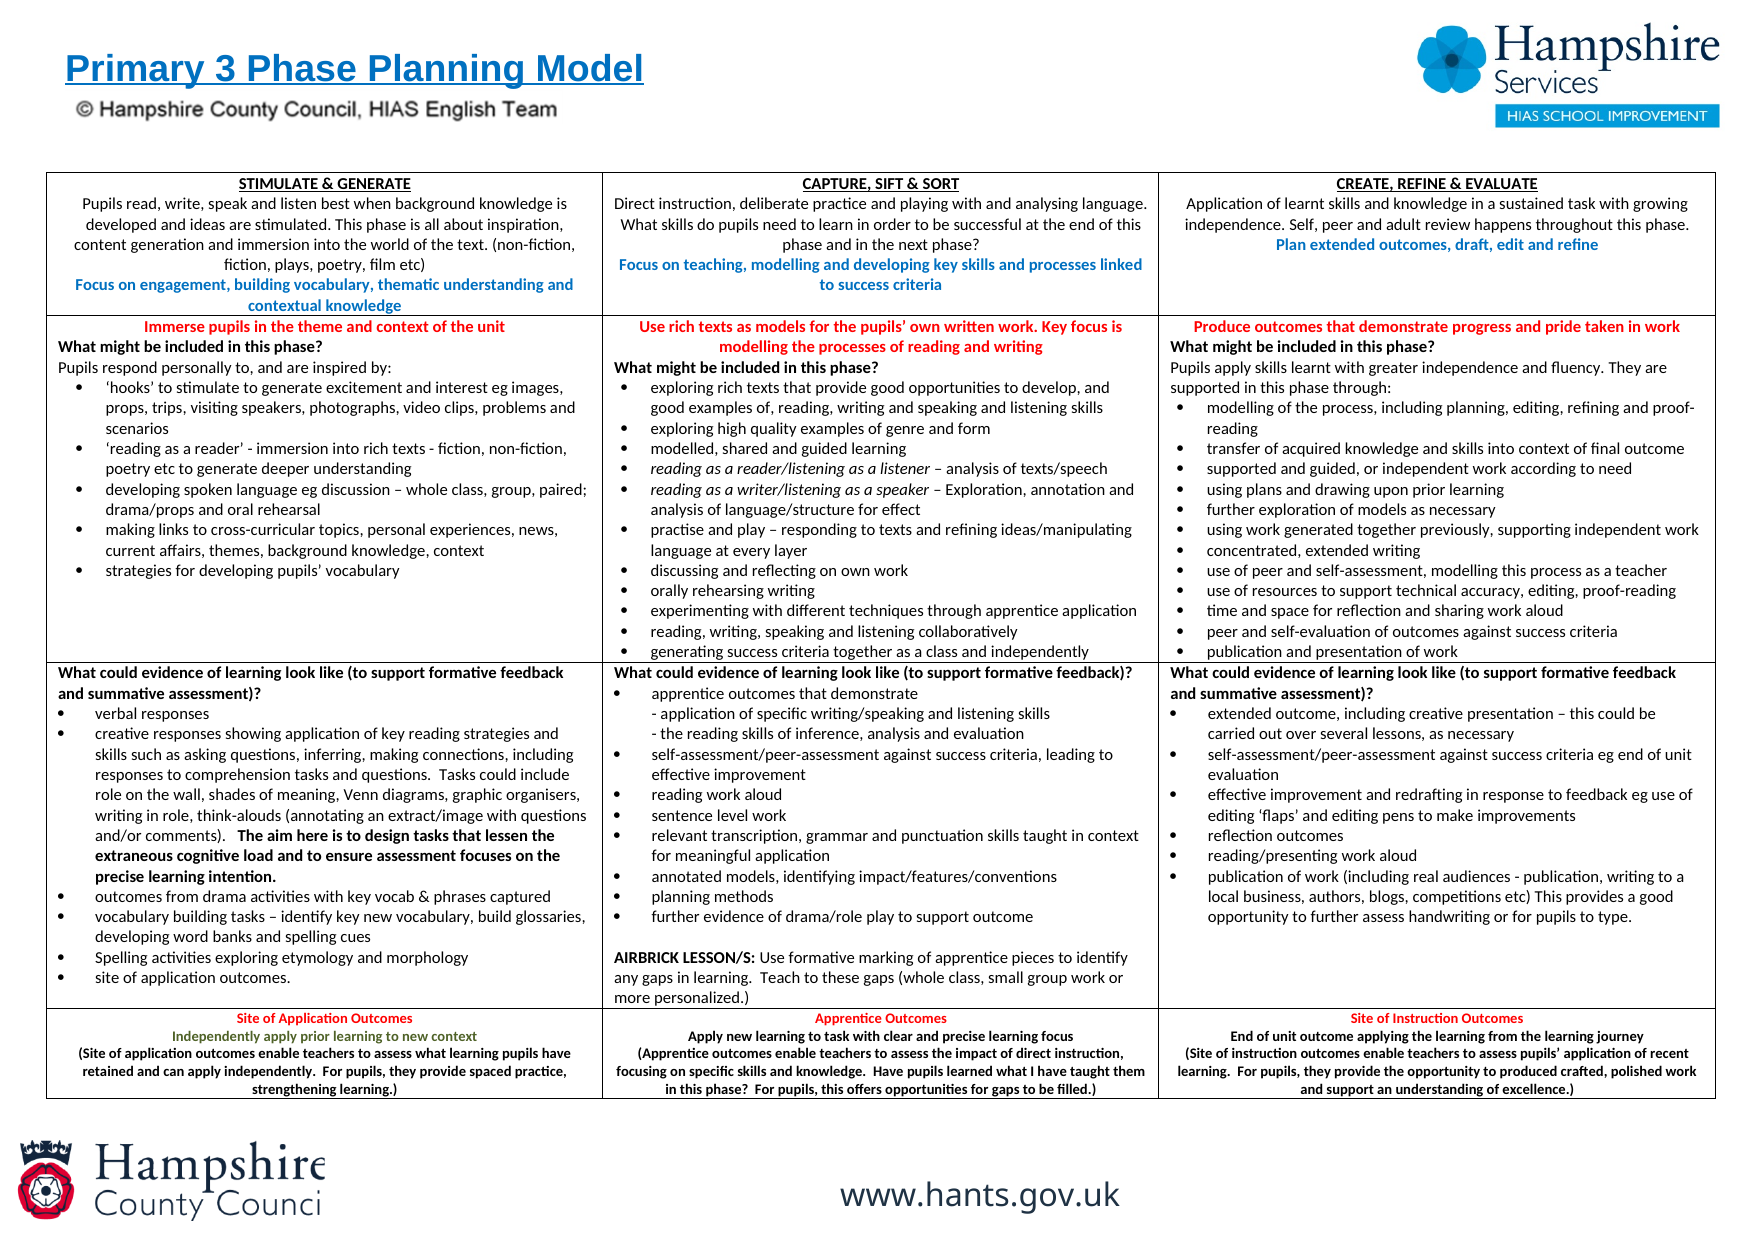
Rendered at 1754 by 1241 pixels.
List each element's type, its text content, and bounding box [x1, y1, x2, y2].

table_cell Site of Application Outcomes Independently apply prior learning to new context (Site of application outcomes enable teachers to assess what learning pupils have retained and can apply independently. For pupils, they provide spaced practice, strengthening learning.) [47, 1009, 602, 1098]
table_cell Apprentice Outcomes Apply new learning to task with clear and precise learning focus (Apprentice outcomes enable teachers to assess the impact of direct instruction, focusing on specific skills and knowledge. Have pupils learned what I have taught them in this phase? For pupils, this offers opportunities for gaps to be filled.) [603, 1009, 1158, 1098]
picture [1407, 12, 1726, 134]
table_cell What could evidence of learning look like (to support formative feedback and summative assessment)? extended outcome, including creative presentation – this could be carried out over several lessons, as necessary self-assessment/peer-assessment against success criteria eg end of unit evaluation effective improvement and redrafting in response to feedback eg use of editing ‘flaps’ and editing pens to make improvements reflection outcomes reading/presenting work aloud publication of work (including real audiences - publication, writing to a local business, authors, blogs, competitions etc) This provides a good opportunity to further assess handwriting or for pupils to type. [1159, 663, 1715, 1008]
table_cell Immerse pupils in the theme and context of the unit What might be included in this phase? Pupils respond personally to, and are inspired by: ‘hooks’ to stimulate to generate excitement and interest eg images, props, trips, visiting speakers, photographs, video clips, problems and scenarios ‘reading as a reader’ - immersion into rich texts - fiction, non-fiction, poetry etc to generate deeper understanding developing spoken language eg discussion – whole class, group, paired; drama/props and oral rehearsal making links to cross-curricular topics, personal experiences, news, current affairs, themes, background knowledge, context strategies for developing pupils’ vocabulary [47, 316, 602, 662]
table_cell What could evidence of learning look like (to support formative feedback and summative assessment)? verbal responses creative responses showing application of key reading strategies and skills such as asking questions, inferring, making connections, including responses to comprehension tasks and questions. Tasks could include role on the wall, shades of meaning, Venn diagrams, graphic organisers, writing in role, think-alouds (annotating an extract/image with questions and/or comments). The aim here is to design tasks that lessen the extraneous cognitive load and to ensure assessment focuses on the precise learning intention. outcomes from drama activities with key vocab & phrases captured vocabulary building tasks – identify key new vocabulary, build glossaries, developing word banks and spelling cues Spelling activities exploring etymology and morphology site of application outcomes. [47, 663, 602, 1008]
table_cell What could evidence of learning look like (to support formative feedback)? apprentice outcomes that demonstrate - application of specific writing/speaking and listening skills - the reading skills of inference, analysis and evaluation self-assessment/peer-assessment against success criteria, leading to effective improvement reading work aloud sentence level work relevant transcription, grammar and punctuation skills taught in context for meaningful application annotated models, identifying impact/features/conventions planning methods further evidence of drama/role play to support outcome AIRBRICK LESSON/S: Use formative marking of apprentice pieces to identify any gaps in learning. Teach to these gaps (whole class, small group work or more personalized.) [603, 663, 1158, 1008]
table_cell Site of Instruction Outcomes End of unit outcome applying the learning from the learning journey (Site of instruction outcomes enable teachers to assess pupils’ application of recent learning. For pupils, they provide the opportunity to produced crafted, polished work and support an understanding of excellence.) [1159, 1009, 1715, 1098]
table_cell Produce outcomes that demonstrate progress and pride taken in work What might be included in this phase? Pupils apply skills learnt with greater independence and fluency. They are supported in this phase through: modelling of the process, including planning, editing, refining and proof-reading transfer of acquired knowledge and skills into context of final outcome supported and guided, or independent work according to need using plans and drawing upon prior learning further exploration of models as necessary using work generated together previously, supporting independent work concentrated, extended writing use of peer and self-assessment, modelling this process as a teacher use of resources to support technical accuracy, editing, proof-reading time and space for reflection and sharing work aloud peer and self-evaluation of outcomes against success criteria publication and presentation of work [1159, 316, 1715, 662]
table_header CREATE, REFINE & EVALUATE Application of learnt skills and knowledge in a sustained task with growing independence. Self, peer and adult review happens throughout this phase. Plan extended outcomes, draft, edit and refine [1159, 173, 1715, 315]
picture [16, 1140, 325, 1220]
table_header CAPTURE, SIFT & SORT Direct instruction, deliberate practice and playing with and analysing language. What skills do pupils need to learn in order to be successful at the end of this phase and in the next phase? Focus on teaching, modelling and developing key skills and processes linked to success criteria [603, 173, 1158, 315]
table_cell Use rich texts as models for the pupils’ own written work. Key focus is modelling the processes of reading and writing What might be included in this phase? exploring rich texts that provide good opportunities to develop, and good examples of, reading, writing and speaking and listening skills exploring high quality examples of genre and form modelled, shared and guided learning reading as a reader/listening as a listener – analysis of texts/speech reading as a writer/listening as a speaker – Exploration, annotation and analysis of language/structure for effect practise and play – responding to texts and refining ideas/manipulating language at every layer discussing and reflecting on own work orally rehearsing writing experimenting with different techniques through apprentice application reading, writing, speaking and listening collaboratively generating success criteria together as a class and independently [603, 316, 1158, 662]
table_header STIMULATE & GENERATE Pupils read, write, speak and listen best when background knowledge is developed and ideas are stimulated. This phase is all about inspiration, content generation and immersion into the world of the text. (non-fiction, fiction, plays, poetry, film etc) Focus on engagement, building vocabulary, thematic understanding and contextual knowledge [47, 173, 602, 315]
